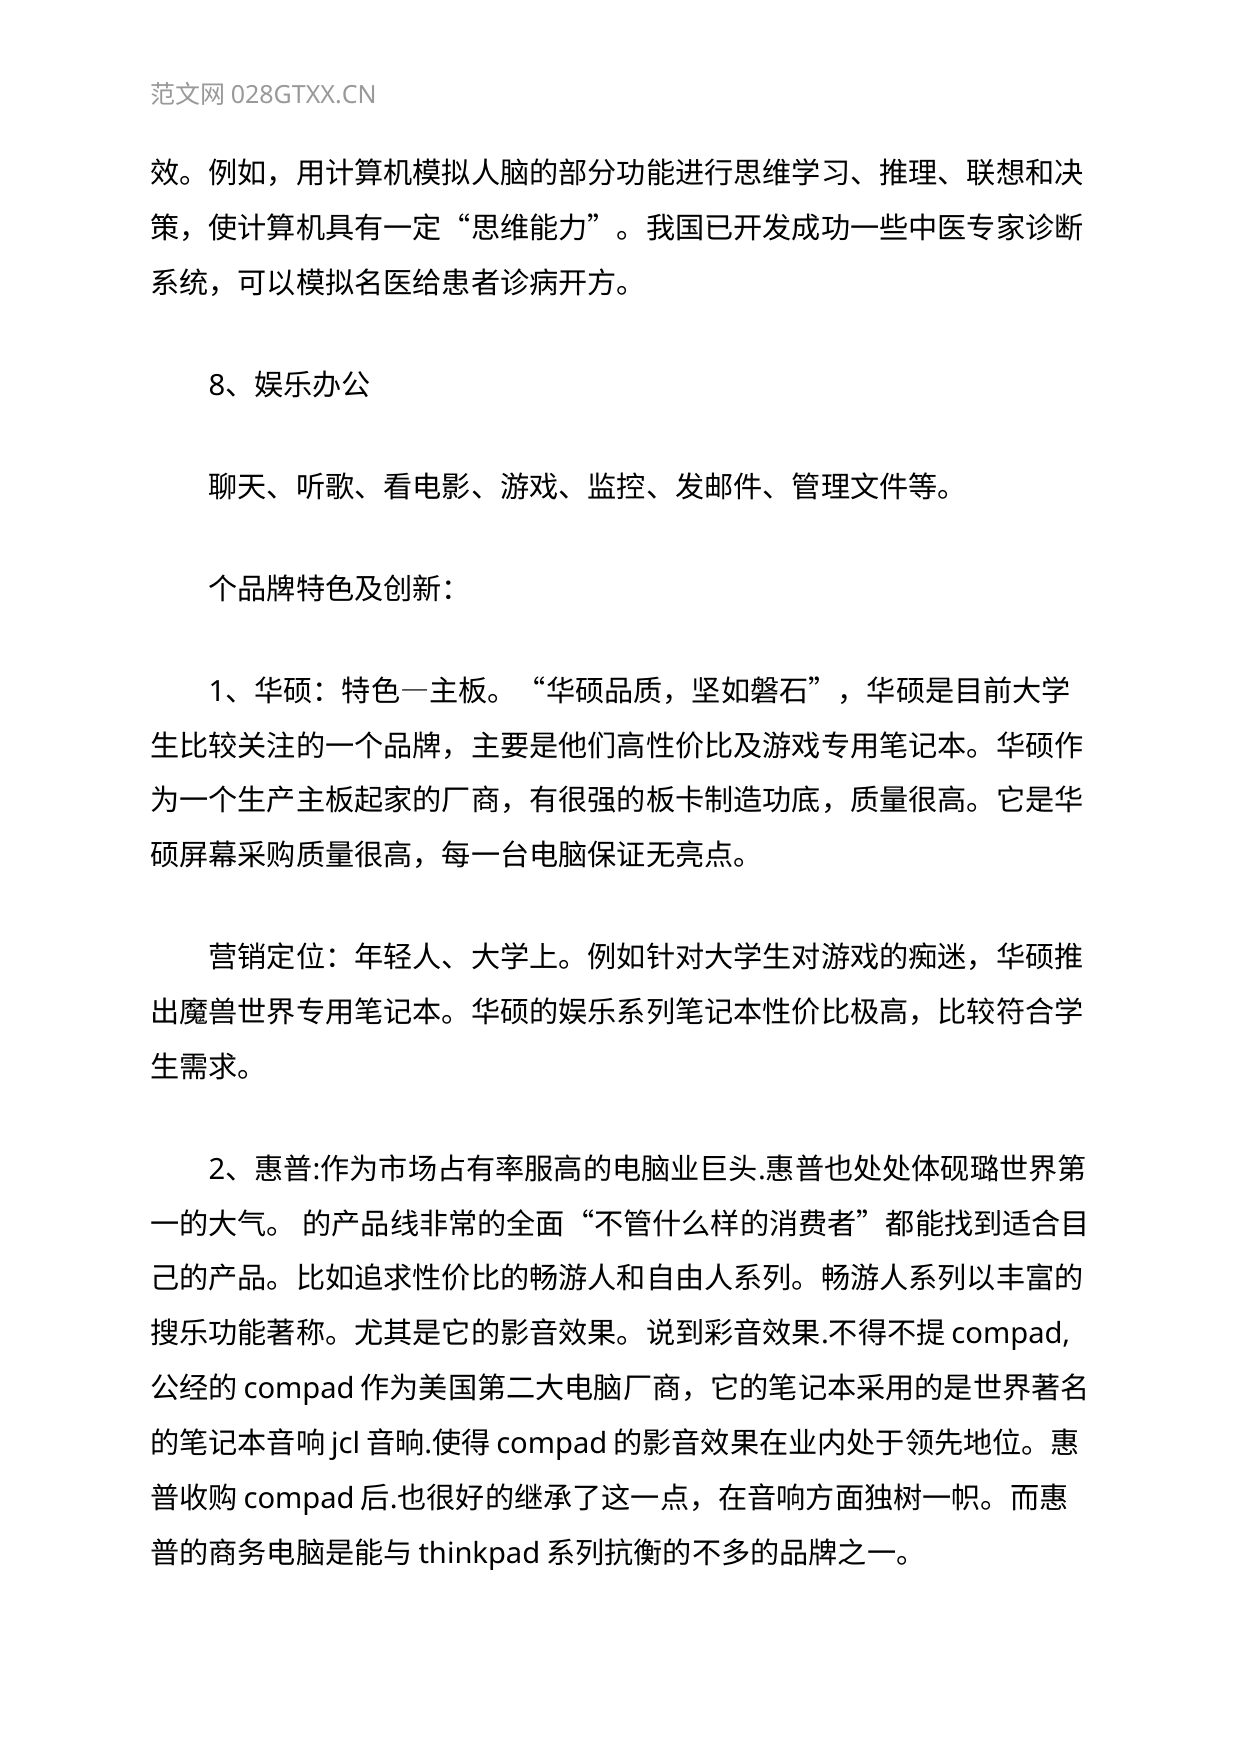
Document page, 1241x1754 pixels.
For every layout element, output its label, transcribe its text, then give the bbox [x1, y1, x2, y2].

text 2、惠普:作为市场占有率服高的电脑业巨头.惠普也处处体砚璐世界第一的大气。 的产品线非常的全面“不管什么样的消费者”都能找到适合目己的产品。比如追求性价比的畅游人和自由人系列。畅游人系列以丰富的搜乐功能著称。尤其是它的影音效果。说到彩音效果.不得不提compad,公经的compad作为美国第二大电脑厂商，它的笔记本采用的是世界著名的笔记本音响jcl音晌.使得compad的影音效果在业内处于领先地位。惠普收购compad后.也很好的继承了这一点，在音响方面独树一帜。而惠普的商务电脑是能与thinkpad系列抗衡的不多的品牌之一。 [150, 1145, 1090, 1572]
text 营销定位：年轻人、大学上。例如针对大学生对游戏的痴迷，华硕推出魔兽世界专用笔记本。华硕的娱乐系列笔记本性价比极高，比较符合学生需求。 [150, 934, 1090, 1086]
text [150, 150, 1090, 302]
text 个品牌特色及创新： [150, 565, 1090, 608]
text 8、娱乐办公 [150, 362, 1090, 404]
text 1、华硕：特色—主板。“华硕品质，坚如磐石”，华硕是目前大学生比较关注的一个品牌，主要是他们高性价比及游戏专用笔记本。华硕作为一个生产主板起家的厂商，有很强的板卡制造功底，质量很高。它是华硕屏幕采购质量很高，每一台电脑保证无亮点。 [150, 667, 1090, 874]
text 聊天、听歌、看电影、游戏、监控、发邮件、管理文件等。 [150, 463, 1090, 506]
